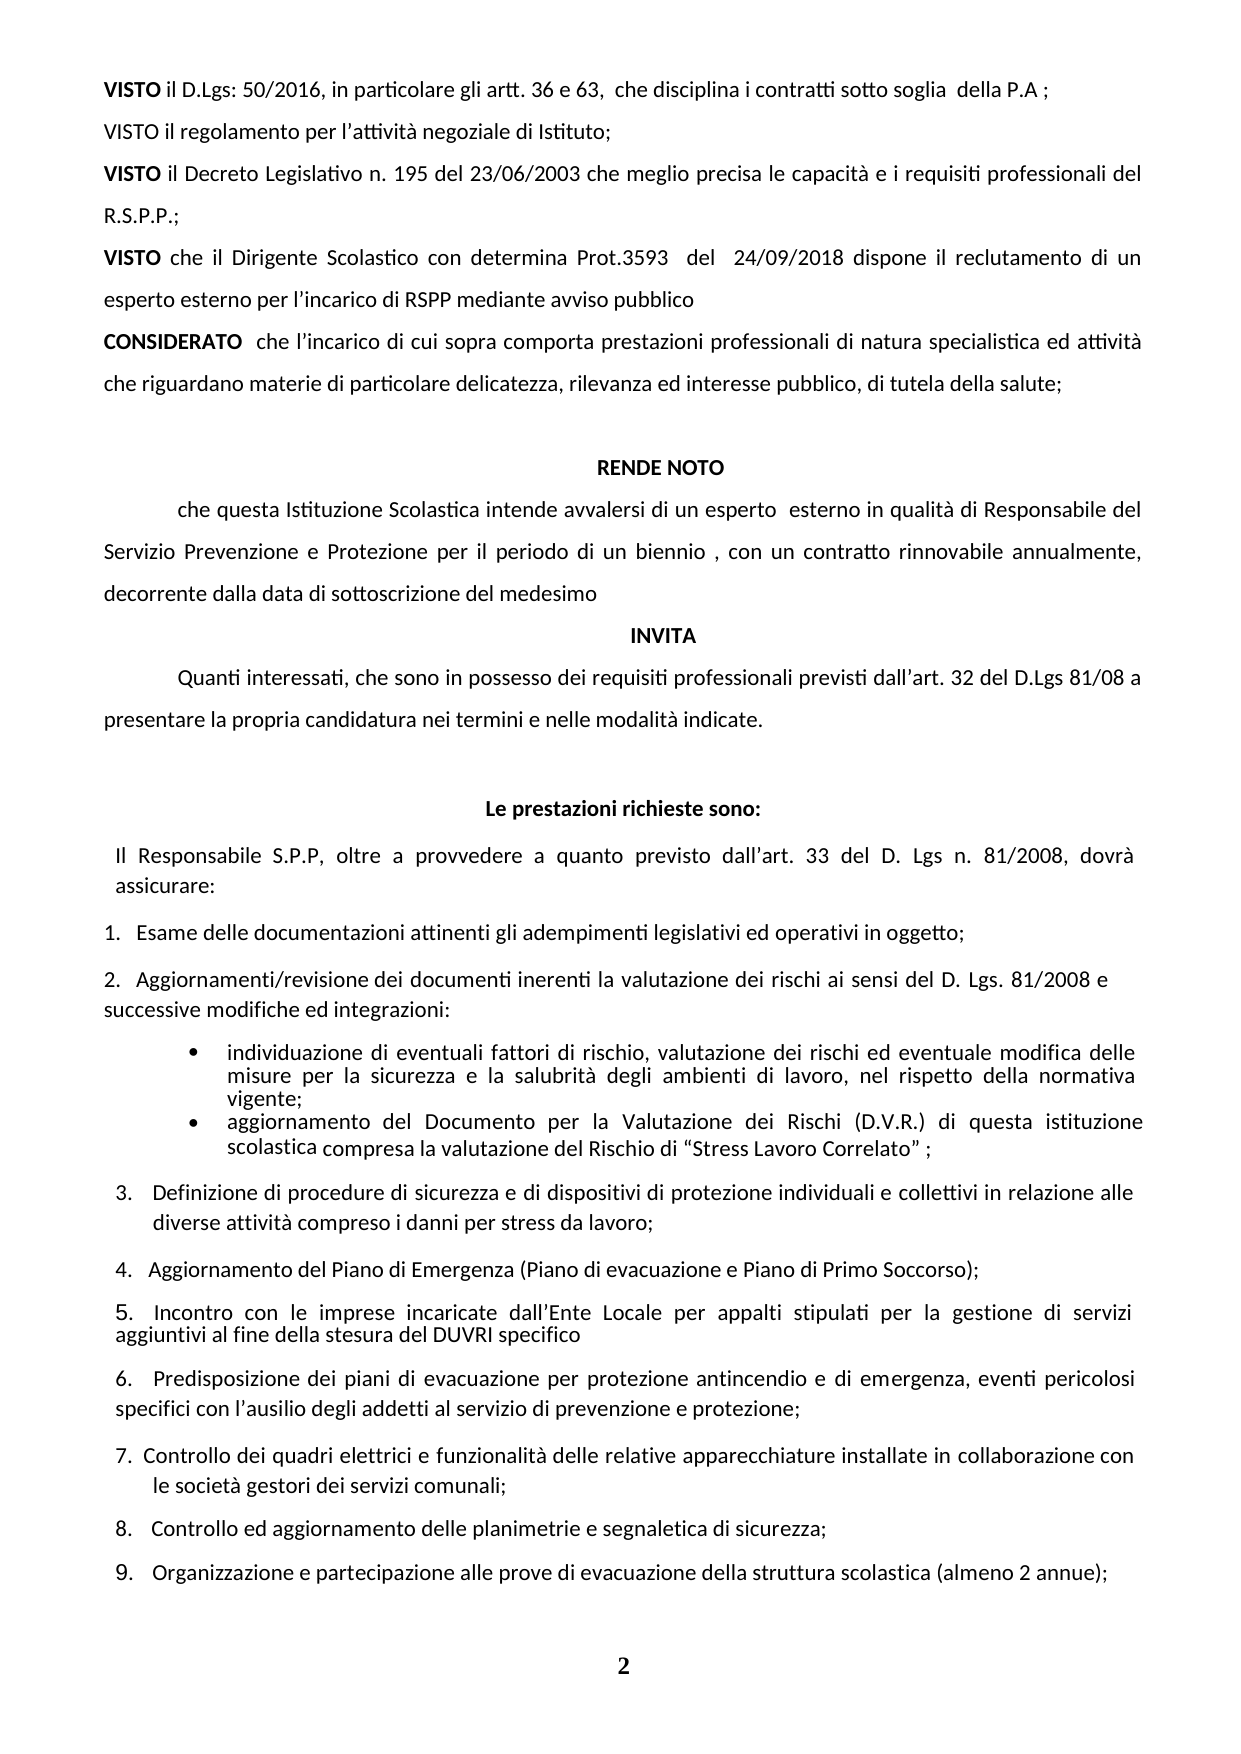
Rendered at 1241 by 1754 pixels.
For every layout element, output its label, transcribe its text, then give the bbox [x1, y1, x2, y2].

text INVITA [103, 621, 1144, 649]
text 3. Definizione di procedure di sicurezza e di dispositivi di protezione individuali e collettivi in relazione alle diverse attività compreso i danni per stress da lavoro; [115, 1178, 1134, 1236]
text RENDE NOTO [103, 453, 1144, 481]
text 2. Aggiornamenti/revisione dei documenti inerenti la valutazione dei rischi ai sensi del D. Lgs. 81/2008 e successive modifiche ed integrazioni: [103, 965, 1144, 1023]
text 4. Aggiornamento del Piano di Emergenza (Piano di evacuazione e Piano di Primo Soccorso); [115, 1255, 1012, 1283]
text VISTO il regolamento per l’attività negoziale di Istituto; [103, 117, 1144, 145]
text CONSIDERATO che l’incarico di cui sopra comporta prestazioni professionali di natura specialistica ed attività che riguardano materie di particolare delicatezza, rilevanza ed interesse pubblico, di tutela della salute; [103, 327, 1144, 397]
text VISTO che il Dirigente Scolastico con determina Prot.3593 del 24/09/2018 dispone il reclutamento di un esperto esterno per l’incarico di RSPP mediante avviso pubblico [103, 243, 1144, 313]
text 9. Organizzazione e partecipazione alle prove di evacuazione della struttura scolastica (almeno 2 annue); [115, 1558, 1116, 1586]
text Le prestazioni richieste sono: [436, 794, 811, 822]
text VISTO il Decreto Legislativo n. 195 del 23/06/2003 che meglio precisa le capacità e i requisiti professionali del R.S.P.P.; [103, 159, 1144, 229]
text 6. Predisposizione dei piani di evacuazione per protezione antincendio e di emergenza, eventi pericolosi specifici con l’ausilio degli addetti al servizio di prevenzione e protezione; [115, 1364, 1135, 1422]
text VISTO il D.Lgs: 50/2016, in particolare gli artt. 36 e 63, che disciplina i contratti sotto soglia della P.A ; [103, 75, 1144, 103]
text Quanti interessati, che sono in possesso dei requisiti professionali previsti dall’art. 32 del D.Lgs 81/08 a presentare la propria candidatura nei termini e nelle modalità indicate. [103, 663, 1144, 733]
text 5. Incontro con le imprese incaricate dall’Ente Locale per appalti stipulati per la gestione di servizi aggiuntivi al fine della stesura del DUVRI specifico [115, 1302, 1134, 1347]
text Il Responsabile S.P.P, oltre a provvedere a quanto previsto dall’art. 33 del D. Lgs n. 81/2008, dovrà assicurare: [115, 841, 1134, 899]
text 1. Esame delle documentazioni attinenti gli adempimenti legislativi ed operativi in oggetto; [103, 918, 1144, 946]
list individuazione di eventuali fattori di rischio, valutazione dei rischi ed eventuale modifica delle misure per la sicurezza e la salubrità degli ambienti di lavoro, nel rispetto della normativa vigente; [189, 1042, 1135, 1111]
text che questa Istituzione Scolastica intende avvalersi di un esperto esterno in qualità di Responsabile del Servizio Prevenzione e Protezione per il periodo di un biennio , con un contratto rinnovabile annualmente, decorrente dalla data di sottoscrizione del medesimo [103, 495, 1144, 607]
list aggiornamento del Documento per la Valutazione dei Rischi (D.V.R.) di questa istituzione scolastica compresa la valutazione del Rischio di “Stress Lavoro Correlato” ; [189, 1111, 1144, 1161]
text 7. Controllo dei quadri elettrici e funzionalità delle relative apparecchiature installate in collaborazione con le società gestori dei servizi comunali; [115, 1441, 1134, 1499]
text 8. Controllo ed aggiornamento delle planimetrie e segnaletica di sicurezza; [115, 1518, 833, 1541]
